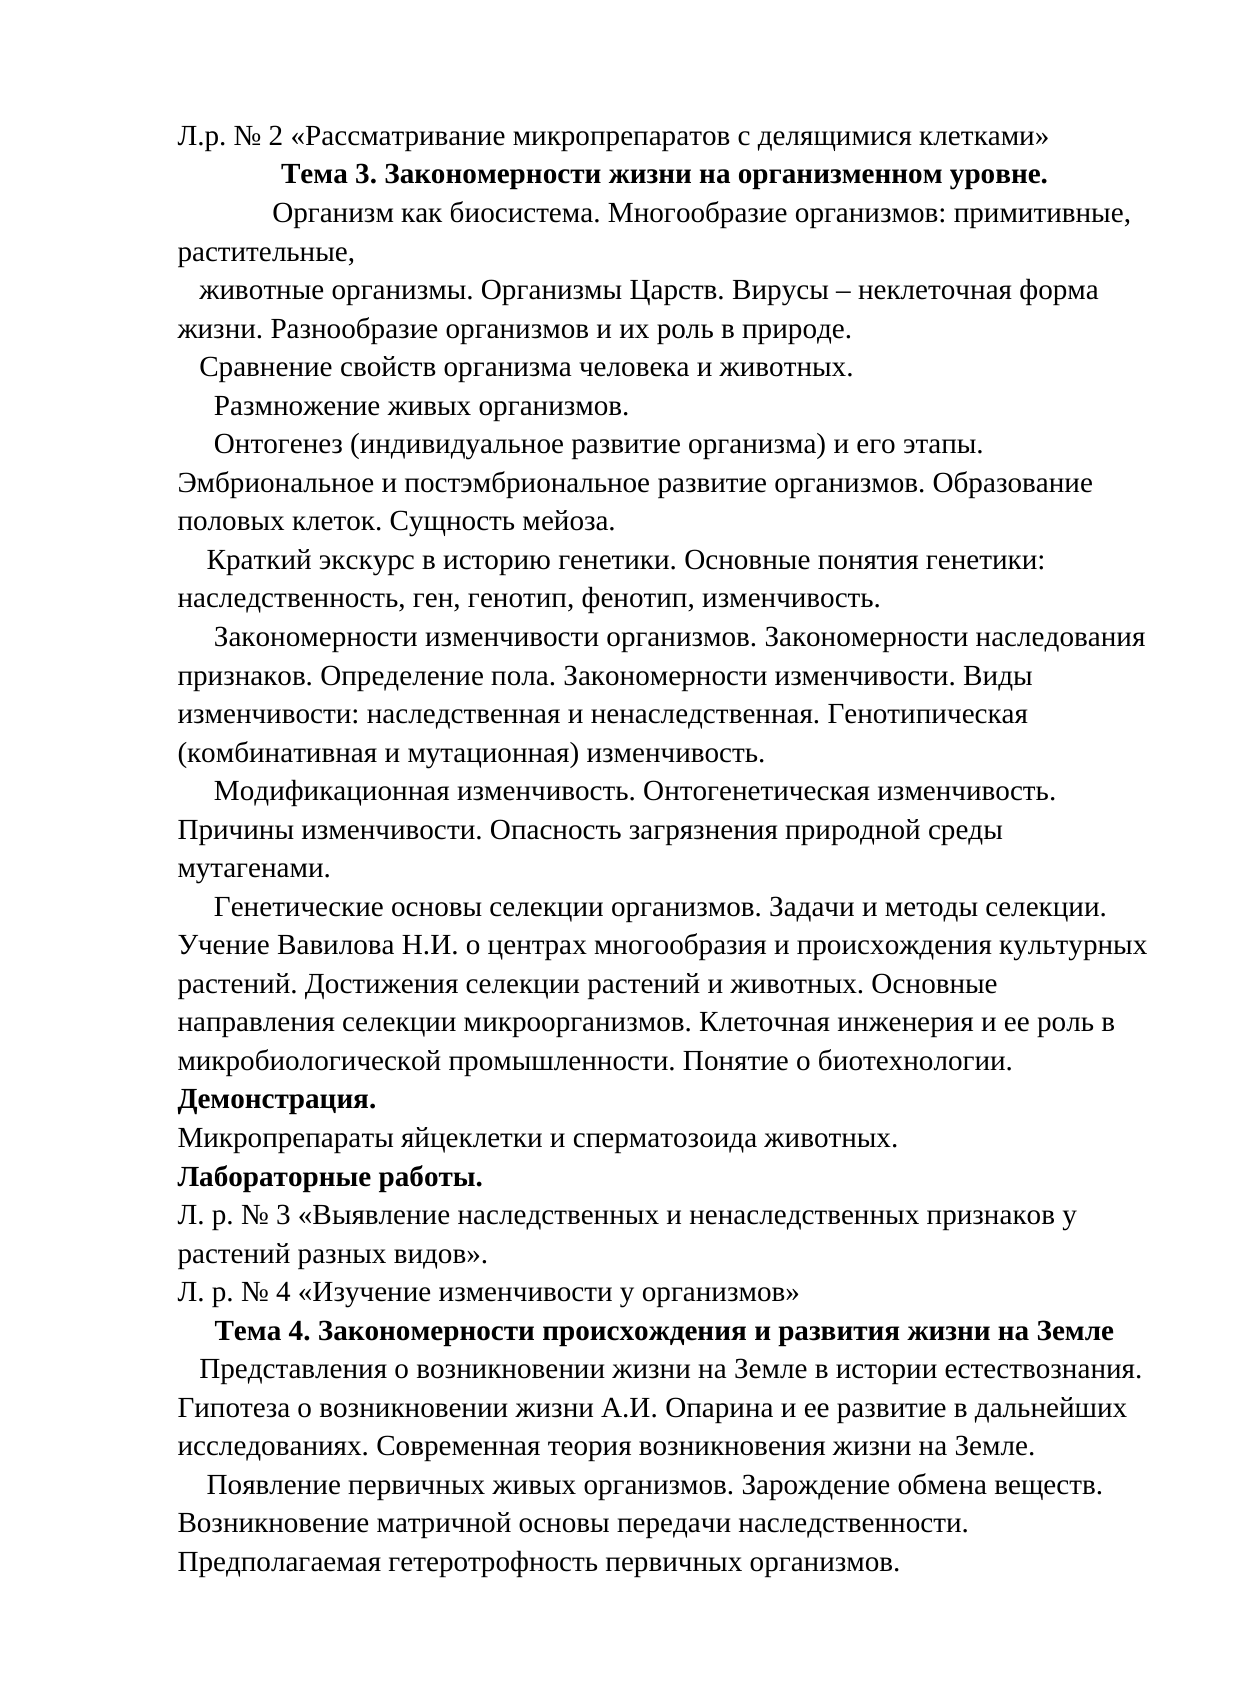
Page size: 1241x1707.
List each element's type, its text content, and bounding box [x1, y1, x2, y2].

text Появление первичных живых организмов. Зарождение обмена веществ. Возникновение матричной основы передачи наследственности. Предполагаемая гетеротрофность первичных организмов. [177, 1467, 1152, 1578]
text Организм как биосистема. Многообразие организмов: примитивные, растительные, [177, 195, 1152, 267]
text Онтогенез (индивидуальное развитие организма) и его этапы. Эмбриональное и постэмбриональное развитие организмов. Образование половых клеток. Сущность мейоза. [177, 426, 1152, 537]
text Сравнение свойств организма человека и животных. [177, 349, 1152, 383]
text Микропрепараты яйцеклетки и сперматозоида животных. [177, 1120, 1152, 1154]
text Генетические основы селекции организмов. Задачи и методы селекции. Учение Вавилова Н.И. о центрах многообразия и происхождения культурных растений. Достижения селекции растений и животных. Основные направления селекции микроорганизмов. Клеточная инженерия и ее роль в микробиологической промышленности. Понятие о биотехнологии. [177, 889, 1152, 1077]
text Краткий экскурс в историю генетики. Основные понятия генетики: наследственность, ген, генотип, фенотип, изменчивость. [177, 542, 1152, 614]
text Тема 3. Закономерности жизни на организменном уровне. [177, 157, 1152, 190]
text Л.р. № 2 «Рассматривание микропрепаратов с делящимися клетками» [177, 118, 1152, 152]
text Лабораторные работы. [177, 1159, 1152, 1192]
text Закономерности изменчивости организмов. Закономерности наследования признаков. Определение пола. Закономерности изменчивости. Виды изменчивости: наследственная и ненаследственная. Генотипическая (комбинативная и мутационная) изменчивость. [177, 619, 1152, 768]
text Представления о возникновении жизни на Земле в истории естествознания. Гипотеза о возникновении жизни А.И. Опарина и ее развитие в дальнейших исследованиях. Современная теория возникновения жизни на Земле. [177, 1351, 1152, 1462]
text животные организмы. Организмы Царств. Вирусы – неклеточная форма жизни. Разнообразие организмов и их роль в природе. [177, 272, 1152, 344]
text Тема 4. Закономерности происхождения и развития жизни на Земле [177, 1313, 1152, 1346]
text Л. р. № 3 «Выявление наследственных и ненаследственных признаков у растений разных видов». [177, 1197, 1152, 1269]
text Л. р. № 4 «Изучение изменчивости у организмов» [177, 1274, 1152, 1308]
text Размножение живых организмов. [177, 388, 1152, 421]
text Модификационная изменчивость. Онтогенетическая изменчивость. Причины изменчивости. Опасность загрязнения природной среды мутагенами. [177, 773, 1152, 884]
text Демонстрация. [177, 1082, 1152, 1115]
